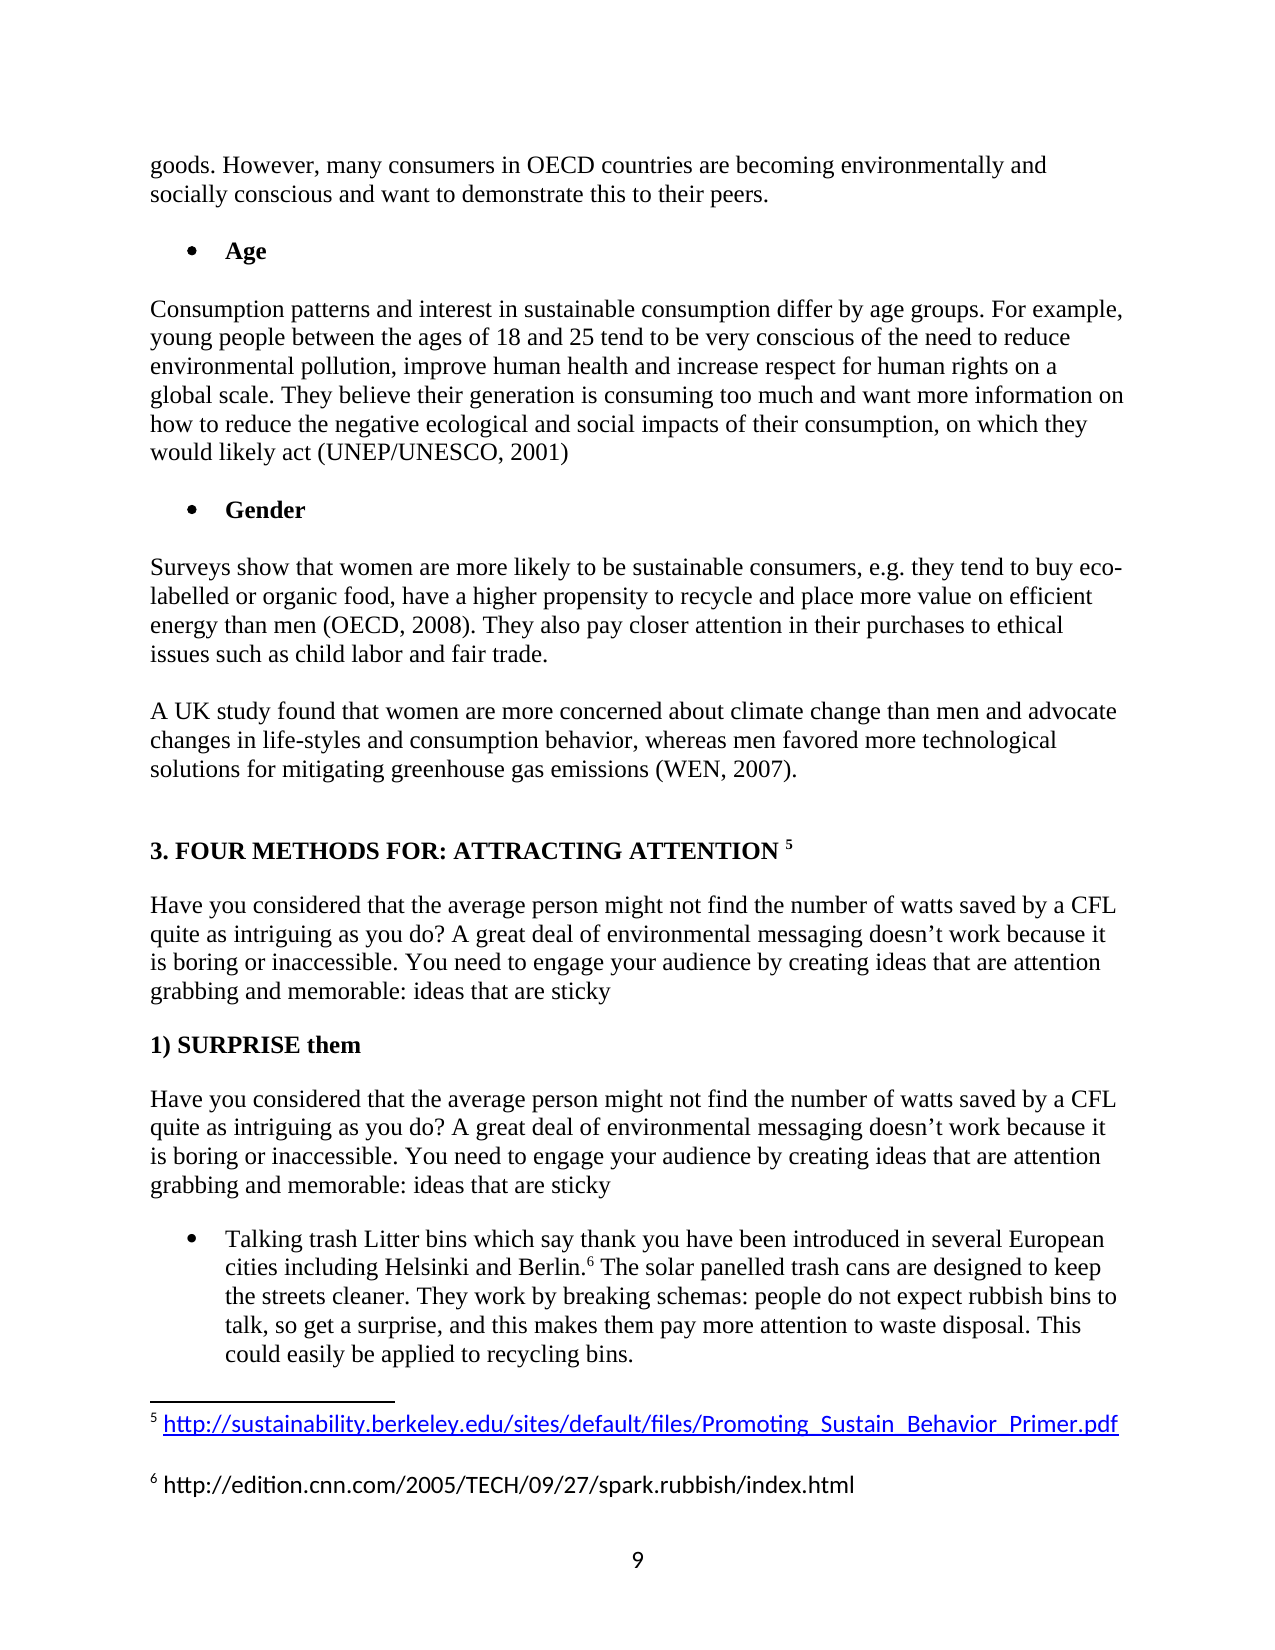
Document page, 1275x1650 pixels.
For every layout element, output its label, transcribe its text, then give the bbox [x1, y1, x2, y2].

text Surveys show that women are more likely to be sustainable consumers, e.g. they tend to buy eco-labelled or organic food, have a higher propensity to recycle and place more value on efficient energy than men (OECD, 2008). They also pay closer attention in their purchases to ethical issues such as child labor and fair trade. [150, 552, 1125, 667]
list Talking trash Litter bins which say thank you have been introduced in several European cities including Helsinki and Berlin. The solar panelled trash cans are designed to keep the streets cleaner. They work by breaking schemas: people do not expect rubbish bins to talk, so get a surprise, and this makes them pay more attention to waste disposal. This could easily be applied to recycling bins. [187, 1224, 1125, 1367]
list Age [187, 236, 1125, 265]
text Have you considered that the average person might not find the number of watts saved by a CFL quite as intriguing as you do? A great deal of environmental messaging doesn’t work because it is boring or inaccessible. You need to engage your audience by creating ideas that are attention grabbing and memorable: ideas that are sticky [150, 890, 1125, 1005]
text 3. FOUR METHODS FOR: ATTRACTING ATTENTION [150, 836, 1125, 865]
text Have you considered that the average person might not find the number of watts saved by a CFL quite as intriguing as you do? A great deal of environmental messaging doesn’t work because it is boring or inaccessible. You need to engage your audience by creating ideas that are attention grabbing and memorable: ideas that are sticky [150, 1084, 1125, 1199]
text A UK study found that women are more concerned about climate change than men and advocate changes in life-styles and consumption behavior, whereas men favored more technological solutions for mitigating greenhouse gas emissions (WEN, 2007). [150, 696, 1125, 782]
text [150, 150, 1125, 207]
text Consumption patterns and interest in sustainable consumption differ by age groups. For example, young people between the ages of 18 and 25 tend to be very conscious of the need to reduce environmental pollution, improve human health and increase respect for human rights on a global scale. They believe their generation is consuming too much and want more information on how to reduce the negative ecological and social impacts of their consumption, on which they would likely act (UNEP/UNESCO, 2001) [150, 294, 1125, 466]
list Gender [187, 495, 1125, 524]
text 1) SURPRISE them [150, 1030, 1125, 1059]
